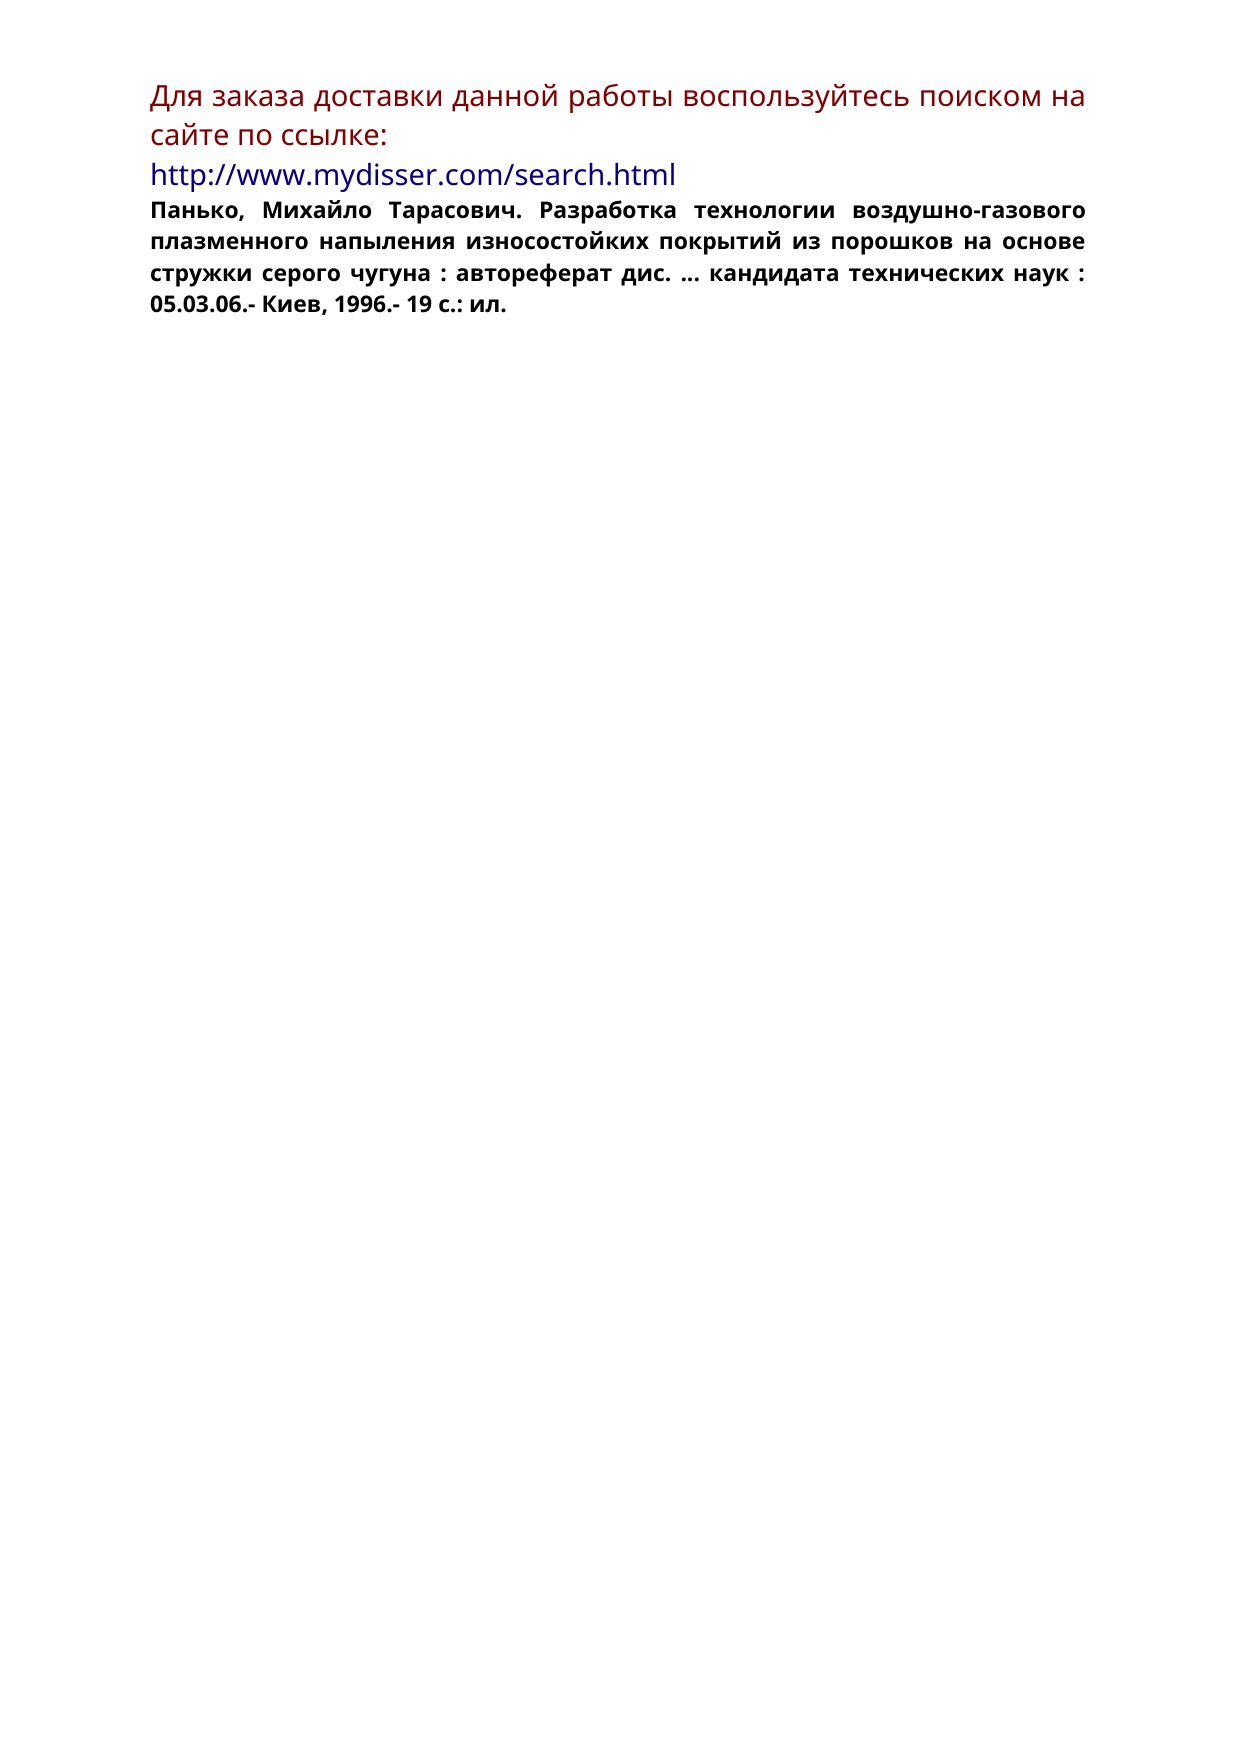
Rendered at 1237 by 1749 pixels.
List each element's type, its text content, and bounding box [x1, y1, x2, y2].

text Панько, Михайло Тарасович. Разработка технологии воздушно-газового плазменного напыления износостойких покрытий из порошков на основе стружки серого чугуна : автореферат дис. ... кандидата технических наук : 05.03.06.- Киев, 1996.- 19 с.: ил. [150, 194, 1086, 319]
